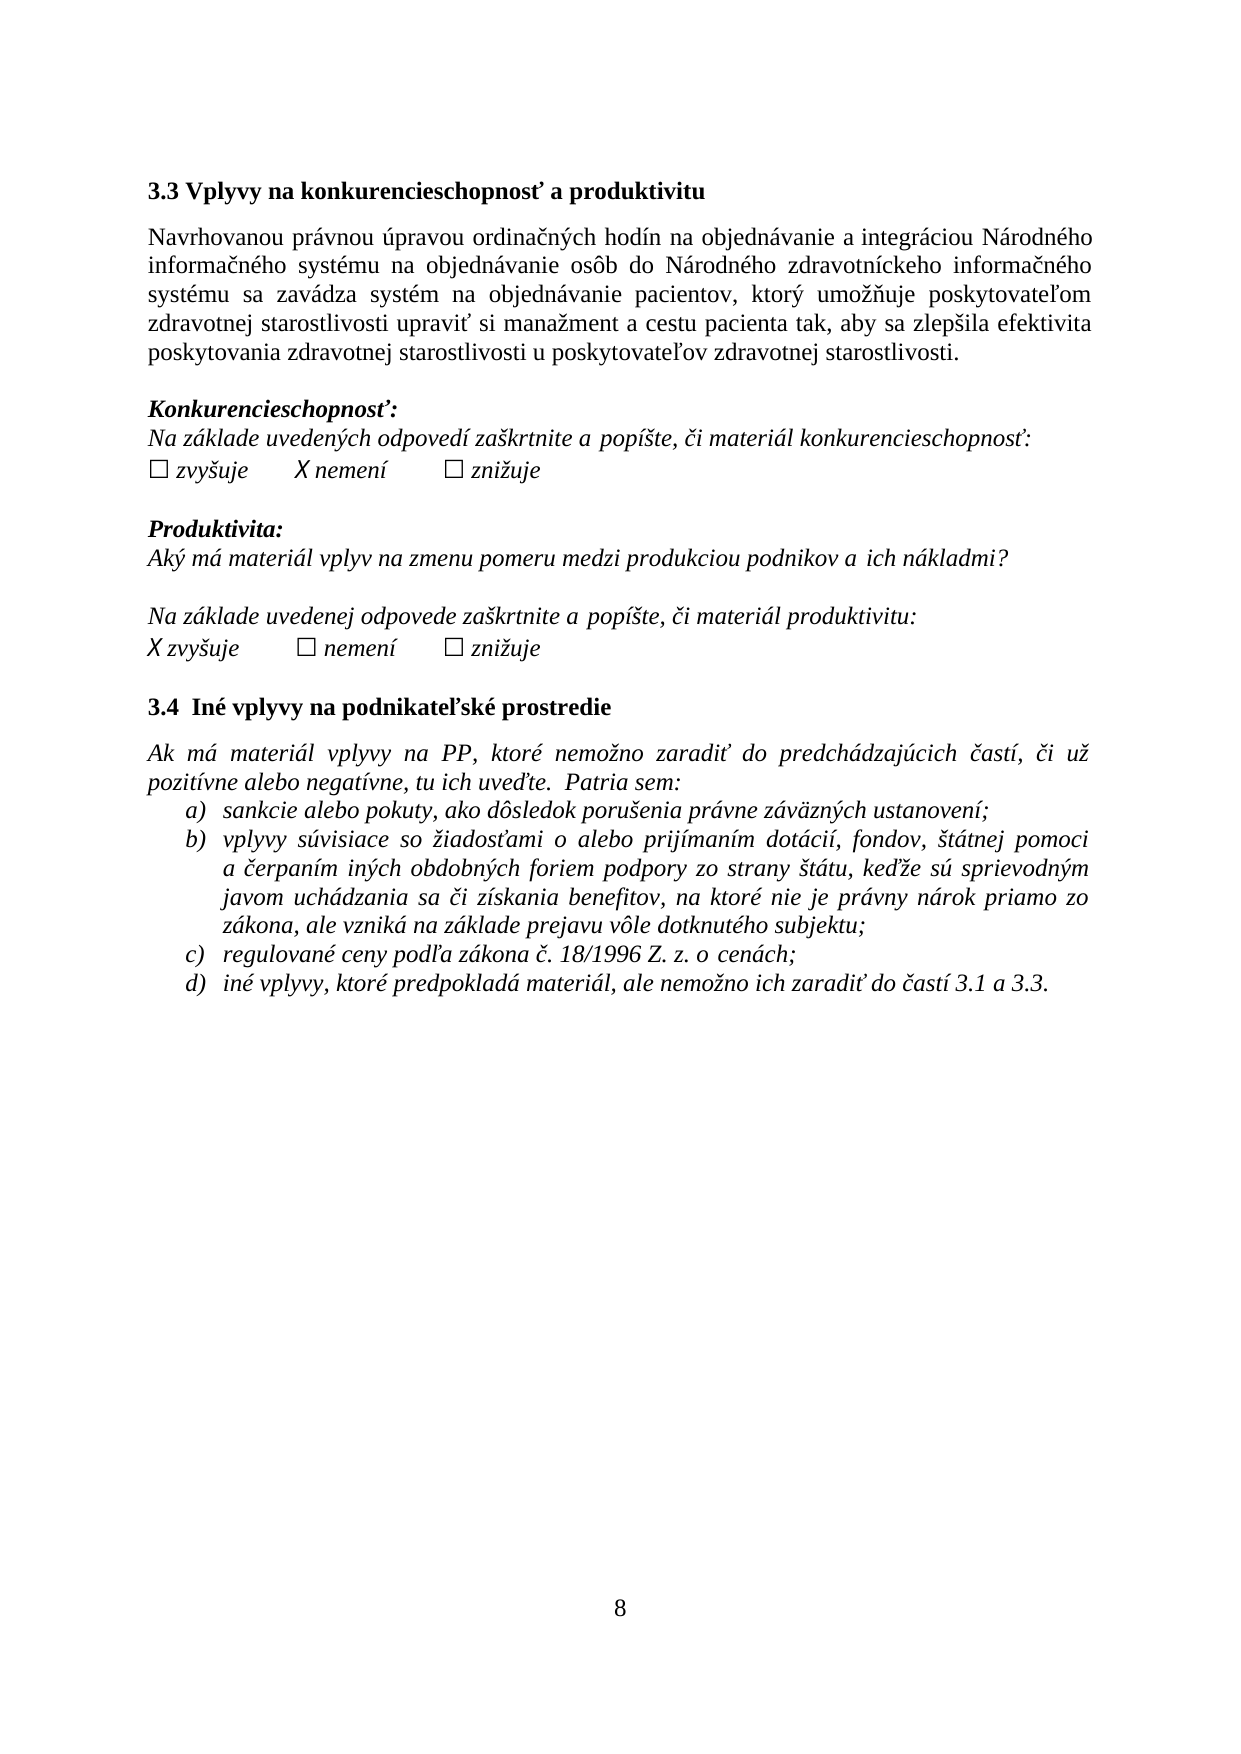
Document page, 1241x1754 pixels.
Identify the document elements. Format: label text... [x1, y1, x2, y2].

list sankcie alebo pokuty, ako dôsledok porušenia právne záväzných ustanovení; [185, 795, 1093, 824]
text 3.3 Vplyvy na konkurencieschopnosť a produktivitu [148, 176, 1093, 205]
text Ak má materiál vplyvy na PP, ktoré nemožno zaradiť do predchádzajúcich častí, či už pozitívne alebo negatívne, tu ich uveďte. Patria sem: [148, 738, 1093, 795]
list regulované ceny podľa zákona č. 18/1996 Z. z. o cenách; [185, 939, 1093, 968]
list iné vplyvy, ktoré predpokladá materiál, ale nemožno ich zaradiť do častí 3.1 a 3.3. [185, 968, 1093, 997]
text Produktivita: [148, 514, 1093, 543]
text Na základe uvedenej odpovede zaškrtnite a popíšte, či materiál produktivitu: [148, 601, 1093, 629]
list vplyvy súvisiace so žiadosťami o alebo prijímaním dotácií, fondov, štátnej pomoci a čerpaním iných obdobných foriem podpory zo strany štátu, keďže sú sprievodným javom uchádzania sa či získania benefitov, na ktoré nie je právny nárok priamo zo zákona, ale vzniká na základe prejavu vôle dotknutého subjektu; [185, 824, 1093, 939]
text X zvyšuje ☐ nemení ☐ znižuje [148, 629, 1093, 664]
text 3.4 Iné vplyvy na podnikateľské prostredie [148, 692, 1093, 721]
text Konkurencieschopnosť: [148, 394, 1093, 423]
text Aký má materiál vplyv na zmenu pomeru medzi produkciou podnikov a ich nákladmi? [148, 543, 1093, 572]
text ☐ zvyšuje X nemení ☐ znižuje [148, 452, 1093, 486]
text Navrhovanou právnou úpravou ordinačných hodín na objednávanie a integráciou Národného informačného systému na objednávanie osôb do Národného zdravotníckeho informačného systému sa zavádza systém na objednávanie pacientov, ktorý umožňuje poskytovateľom zdravotnej starostlivosti upraviť si manažment a cestu pacienta tak, aby sa zlepšila efektivita poskytovania zdravotnej starostlivosti u poskytovateľov zdravotnej starostlivosti. [148, 222, 1093, 366]
text Na základe uvedených odpovedí zaškrtnite a popíšte, či materiál konkurencieschopnosť: [148, 423, 1093, 452]
